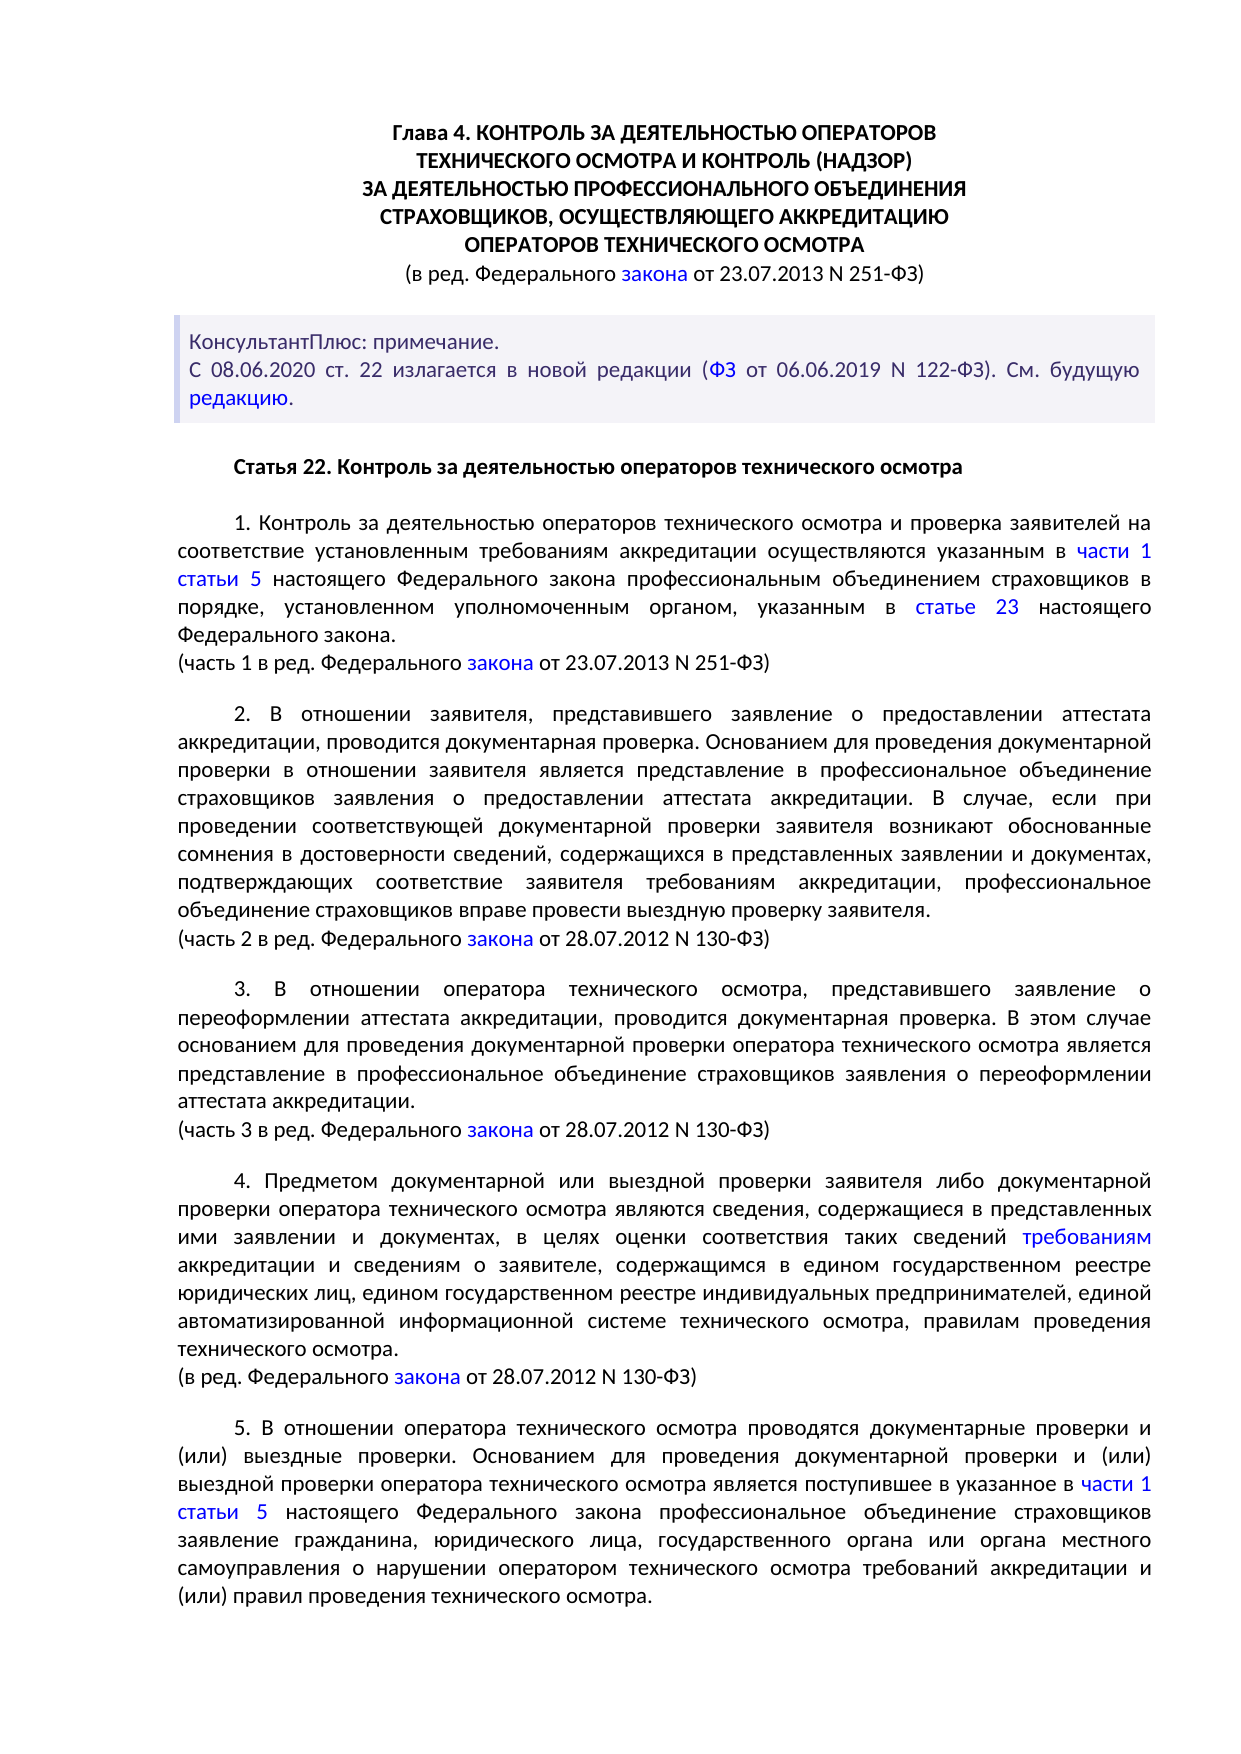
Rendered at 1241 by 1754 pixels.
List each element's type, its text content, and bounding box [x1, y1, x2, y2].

text 5. В отношении оператора технического осмотра проводятся документарные проверки и (или) выездные проверки. Основанием для проведения документарной проверки и (или) выездной проверки оператора технического осмотра является поступившее в указанное в части 1 статьи 5 настоящего Федерального закона профессиональное объединение страховщиков заявление гражданина, юридического лица, государственного органа или органа местного самоуправления о нарушении оператором технического осмотра требований аккредитации и (или) правил проведения технического осмотра. [177, 1413, 1152, 1609]
text 1. Контроль за деятельностью операторов технического осмотра и проверка заявителей на соответствие установленным требованиям аккредитации осуществляются указанным в части 1 статьи 5 настоящего Федерального закона профессиональным объединением страховщиков в порядке, установленном уполномоченным органом, указанным в статье 23 настоящего Федерального закона. [177, 508, 1152, 648]
text ТЕХНИЧЕСКОГО ОСМОТРА И КОНТРОЛЬ (НАДЗОР) [177, 146, 1152, 174]
text (часть 3 в ред. Федерального закона от 28.07.2012 N 130-ФЗ) [177, 1115, 1152, 1143]
text (часть 1 в ред. Федерального закона от 23.07.2013 N 251-ФЗ) [177, 648, 1152, 676]
text (в ред. Федерального закона от 23.07.2013 N 251-ФЗ) [177, 259, 1152, 287]
text (часть 2 в ред. Федерального закона от 28.07.2012 N 130-ФЗ) [177, 924, 1152, 952]
text ЗА ДЕЯТЕЛЬНОСТЬЮ ПРОФЕССИОНАЛЬНОГО ОБЪЕДИНЕНИЯ [177, 174, 1152, 202]
text 4. Предметом документарной или выездной проверки заявителя либо документарной проверки оператора технического осмотра являются сведения, содержащиеся в представленных ими заявлении и документах, в целях оценки соответствия таких сведений требованиям аккредитации и сведениям о заявителе, содержащимся в едином государственном реестре юридических лиц, едином государственном реестре индивидуальных предпринимателей, единой автоматизированной информационной системе технического осмотра, правилам проведения технического осмотра. [177, 1166, 1152, 1362]
text Глава 4. КОНТРОЛЬ ЗА ДЕЯТЕЛЬНОСТЬЮ ОПЕРАТОРОВ [177, 118, 1152, 146]
text 3. В отношении оператора технического осмотра, представившего заявление о переоформлении аттестата аккредитации, проводится документарная проверка. В этом случае основанием для проведения документарной проверки оператора технического осмотра является представление в профессиональное объединение страховщиков заявления о переоформлении аттестата аккредитации. [177, 974, 1152, 1115]
text ОПЕРАТОРОВ ТЕХНИЧЕСКОГО ОСМОТРА [177, 231, 1152, 259]
text Статья 22. Контроль за деятельностью операторов технического осмотра [177, 452, 1152, 480]
table_header КонсультантПлюс: примечание. С 08.06.2020 ст. 22 излагается в новой редакции (ФЗ от 06.06.2019 N 122-ФЗ). См. будущую редакцию. [180, 315, 1149, 423]
text 2. В отношении заявителя, представившего заявление о предоставлении аттестата аккредитации, проводится документарная проверка. Основанием для проведения документарной проверки в отношении заявителя является представление в профессиональное объединение страховщиков заявления о предоставлении аттестата аккредитации. В случае, если при проведении соответствующей документарной проверки заявителя возникают обоснованные сомнения в достоверности сведений, содержащихся в представленных заявлении и документах, подтверждающих соответствие заявителя требованиям аккредитации, профессиональное объединение страховщиков вправе провести выездную проверку заявителя. [177, 699, 1152, 923]
text СТРАХОВЩИКОВ, ОСУЩЕСТВЛЯЮЩЕГО АККРЕДИТАЦИЮ [177, 202, 1152, 231]
text (в ред. Федерального закона от 28.07.2012 N 130-ФЗ) [177, 1362, 1152, 1390]
